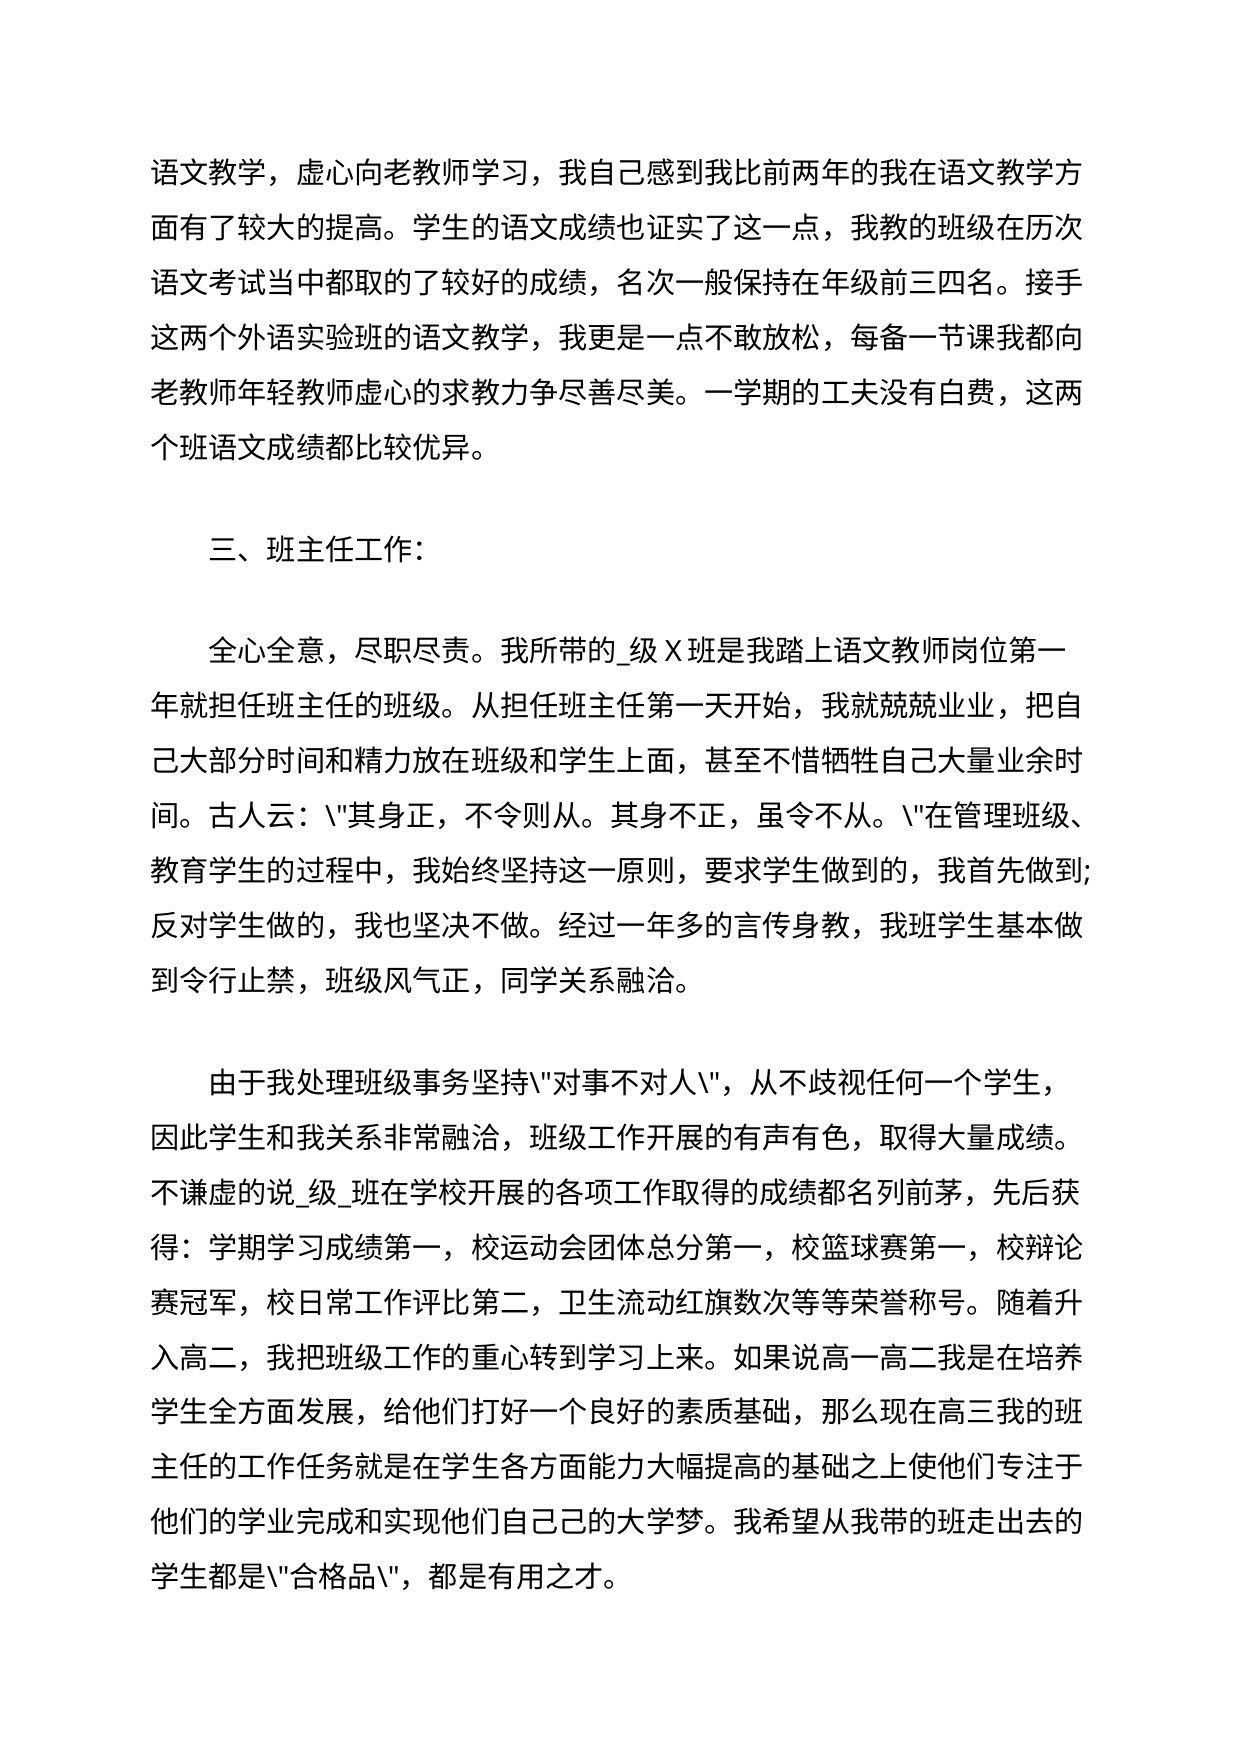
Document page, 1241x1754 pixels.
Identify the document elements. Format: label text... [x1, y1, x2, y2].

text 由于我处理班级事务坚持\"对事不对人\"，从不歧视任何一个学生，因此学生和我关系非常融洽，班级工作开展的有声有色，取得大量成绩。不谦虚的说_级_班在学校开展的各项工作取得的成绩都名列前茅，先后获得：学期学习成绩第一，校运动会团体总分第一，校篮球赛第一，校辩论赛冠军，校日常工作评比第二，卫生流动红旗数次等等荣誉称号。随着升入高二，我把班级工作的重心转到学习上来。如果说高一高二我是在培养学生全方面发展，给他们打好一个良好的素质基础，那么现在高三我的班主任的工作任务就是在学生各方面能力大幅提高的基础之上使他们专注于他们的学业完成和实现他们自己己的大学梦。我希望从我带的班走出去的学生都是\"合格品\"，都是有用之才。 [150, 1059, 1090, 1596]
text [150, 150, 1090, 467]
text 全心全意，尽职尽责。我所带的_级X班是我踏上语文教师岗位第一年就担任班主任的班级。从担任班主任第一天开始，我就兢兢业业，把自己大部分时间和精力放在班级和学生上面，甚至不惜牺牲自己大量业余时间。古人云：\"其身正，不令则从。其身不正，虽令不从。\"在管理班级、教育学生的过程中，我始终坚持这一原则，要求学生做到的，我首先做到;反对学生做的，我也坚决不做。经过一年多的言传身教，我班学生基本做到令行止禁，班级风气正，同学关系融洽。 [150, 628, 1090, 1000]
text 三、班主任工作： [150, 526, 1090, 568]
